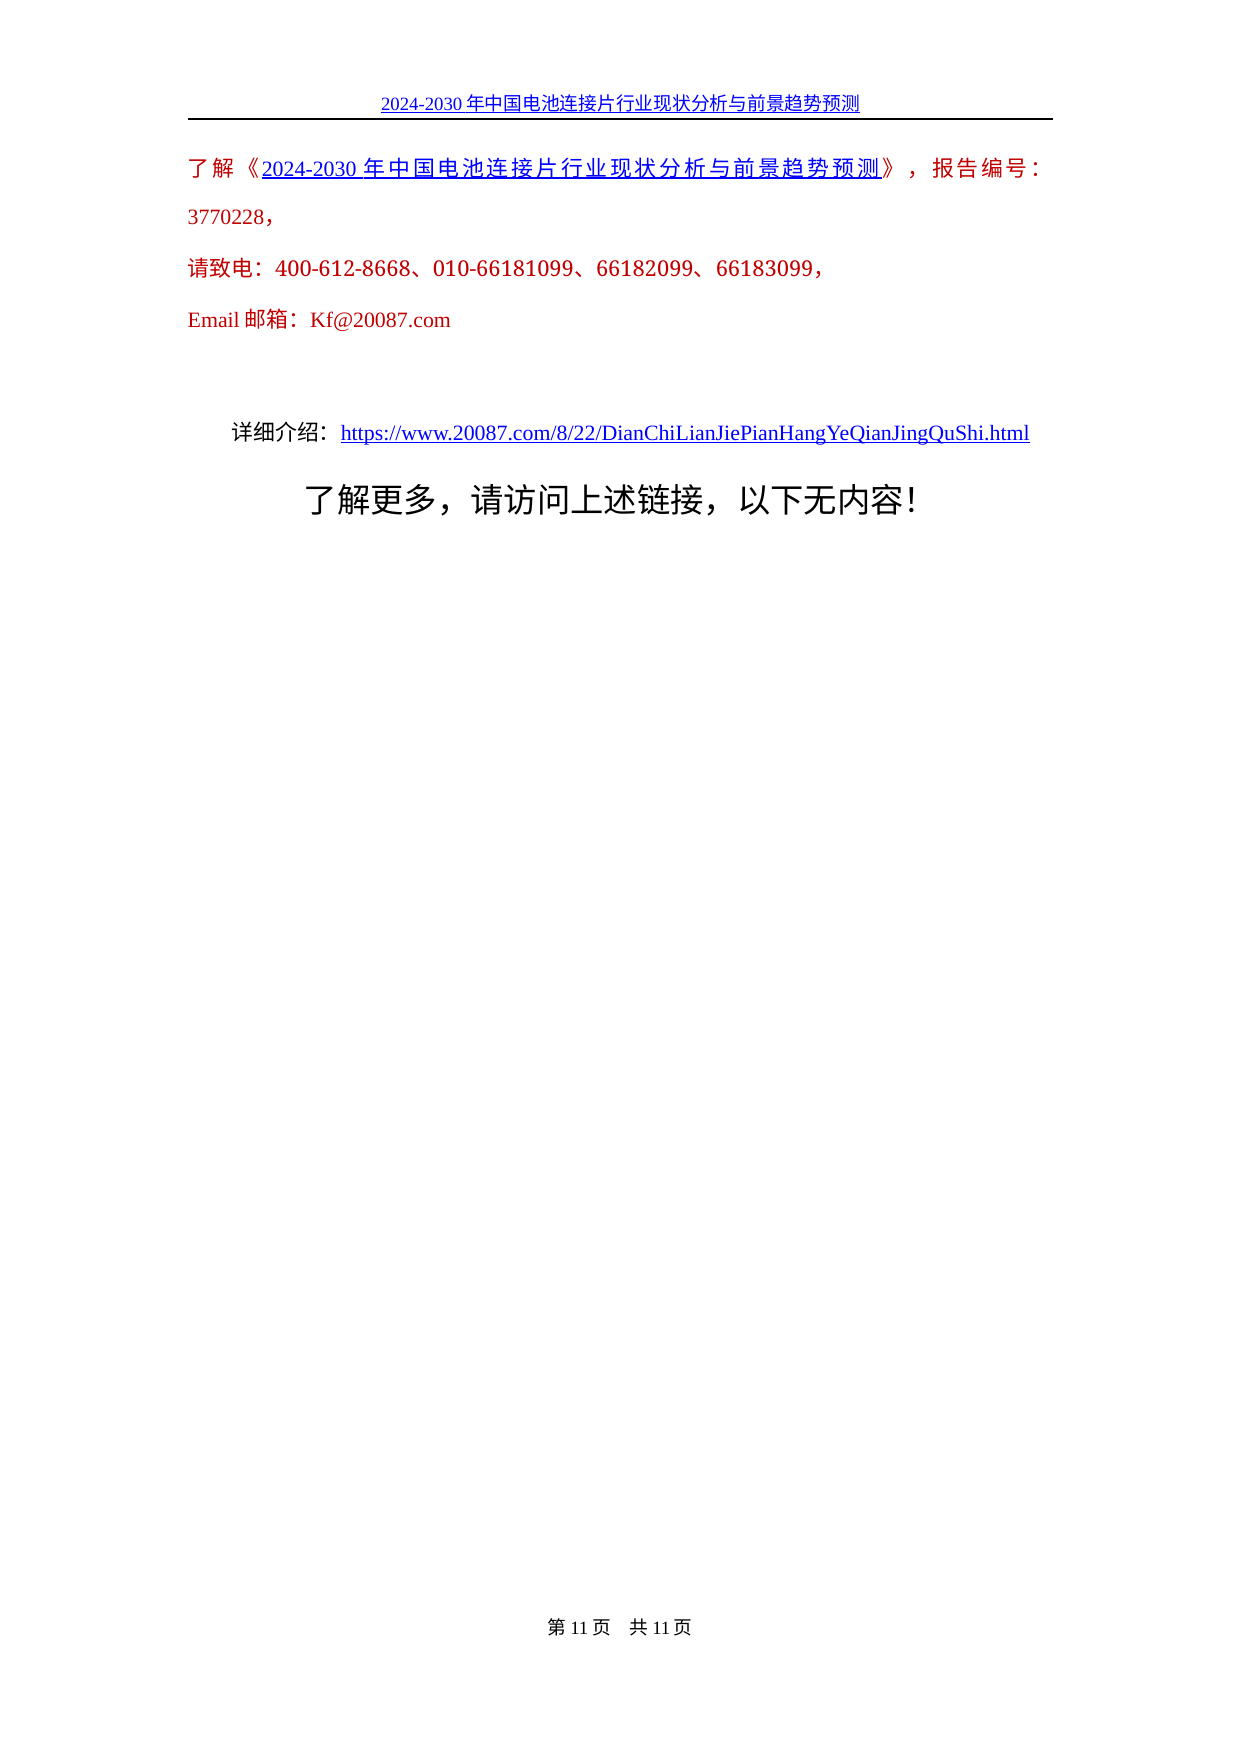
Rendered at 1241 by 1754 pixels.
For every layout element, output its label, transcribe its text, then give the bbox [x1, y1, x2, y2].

text Email邮箱：Kf@20087.com [187, 302, 1053, 334]
text 了解《2024-2030年中国电池连接片行业现状分析与前景趋势预测》，报告编号：3770228， [187, 150, 1053, 231]
text 请致电：400-612-8668、010-66181099、66182099、66183099， [187, 251, 1053, 283]
title 了解更多，请访问上述链接，以下无内容！ [187, 465, 1053, 530]
text 详细介绍：https://www.20087.com/8/22/DianChiLianJiePianHangYeQianJingQuShi.html [187, 415, 1053, 447]
